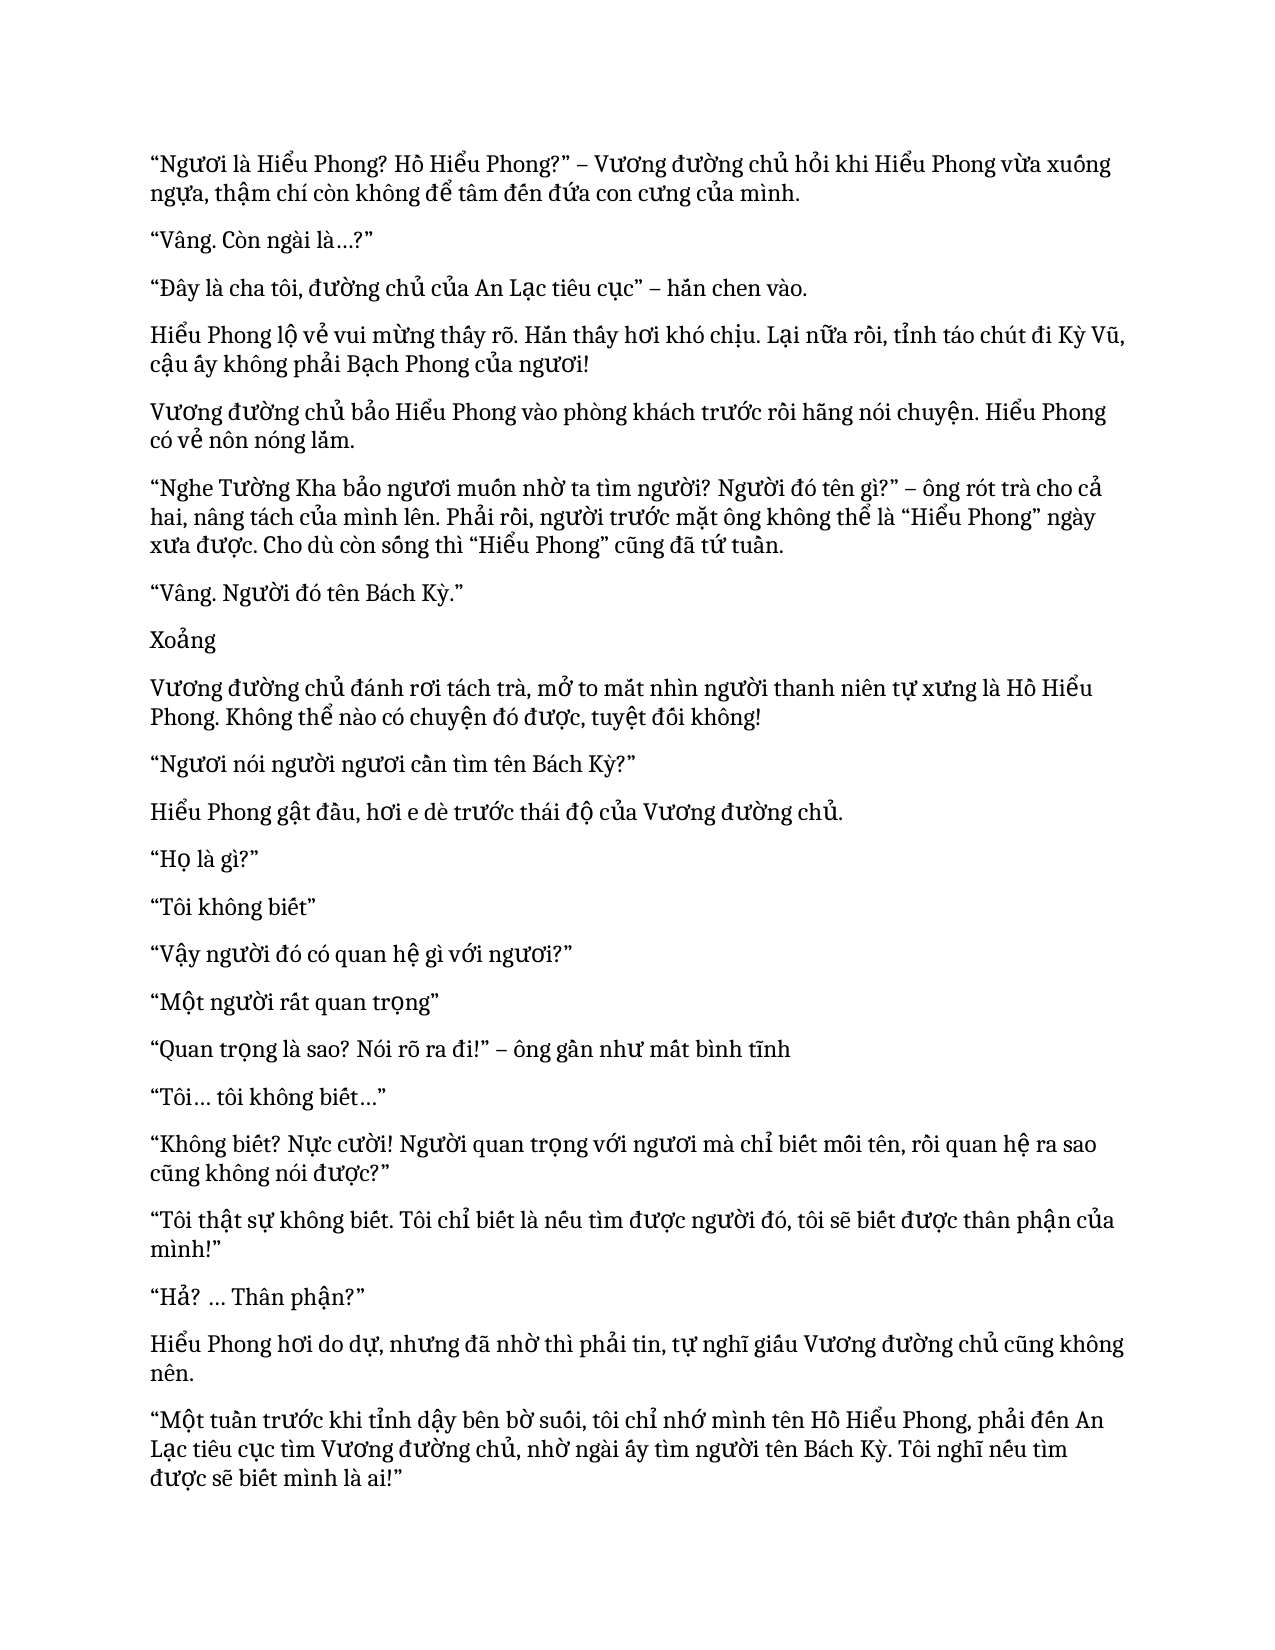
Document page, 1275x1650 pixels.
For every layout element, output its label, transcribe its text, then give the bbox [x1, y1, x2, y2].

text Vương đường chủ đánh rơi tách trà, mở to mắt nhìn người thanh niên tự xưng là Hồ Hiểu Phong. Không thể nào có chuyện đó được, tuyệt đối không! [150, 674, 1125, 731]
text “Tôi… tôi không biết…” [150, 1082, 1125, 1111]
text Hiểu Phong lộ vẻ vui mừng thấy rõ. Hắn thấy hơi khó chịu. Lại nữa rồi, tỉnh táo chút đi Kỳ Vũ, cậu ấy không phải Bạch Phong của ngươi! [150, 321, 1125, 379]
text “Tôi thật sự không biết. Tôi chỉ biết là nếu tìm được người đó, tôi sẽ biết được thân phận của mình!” [150, 1206, 1125, 1264]
text “Vâng. Còn ngài là…?” [150, 226, 1125, 255]
text “Vâng. Người đó tên Bách Kỳ.” [150, 579, 1125, 607]
text “Quan trọng là sao? Nói rõ ra đi!” – ông gần như mất bình tĩnh [150, 1035, 1125, 1064]
text “Tôi không biết” [150, 892, 1125, 921]
text “Một người rất quan trọng” [150, 987, 1125, 1016]
text “Vậy người đó có quan hệ gì với ngươi?” [150, 940, 1125, 969]
text Hiểu Phong gật đầu, hơi e dè trước thái độ của Vương đường chủ. [150, 797, 1125, 826]
text “Họ là gì?” [150, 845, 1125, 874]
text “Một tuần trước khi tỉnh dậy bên bờ suối, tôi chỉ nhớ mình tên Hồ Hiểu Phong, phải đến An Lạc tiêu cục tìm Vương đường chủ, nhờ ngài ấy tìm người tên Bách Kỳ. Tôi nghĩ nếu tìm được sẽ biết mình là ai!” [150, 1406, 1125, 1492]
text Xoảng [150, 626, 1125, 655]
text “Ngươi là Hiểu Phong? Hồ Hiểu Phong?” – Vương đường chủ hỏi khi Hiểu Phong vừa xuống ngựa, thậm chí còn không để tâm đến đứa con cưng của mình. [150, 150, 1125, 207]
text “Không biết? Nực cười! Người quan trọng với ngươi mà chỉ biết mỗi tên, rồi quan hệ ra sao cũng không nói được?” [150, 1130, 1125, 1187]
text “Đây là cha tôi, đường chủ của An Lạc tiêu cục” – hắn chen vào. [150, 274, 1125, 302]
text “Nghe Tường Kha bảo ngươi muốn nhờ ta tìm người? Người đó tên gì?” – ông rót trà cho cả hai, nâng tách của mình lên. Phải rồi, người trước mặt ông không thể là “Hiểu Phong” ngày xưa được. Cho dù còn sống thì “Hiểu Phong” cũng đã tứ tuần. [150, 474, 1125, 560]
text “Hả? … Thân phận?” [150, 1282, 1125, 1311]
text “Ngươi nói người ngươi cần tìm tên Bách Kỳ?” [150, 750, 1125, 779]
text Hiểu Phong hơi do dự, nhưng đã nhờ thì phải tin, tự nghĩ giấu Vương đường chủ cũng không nên. [150, 1330, 1125, 1387]
text Vương đường chủ bảo Hiểu Phong vào phòng khách trước rồi hẵng nói chuyện. Hiểu Phong có vẻ nôn nóng lắm. [150, 397, 1125, 455]
